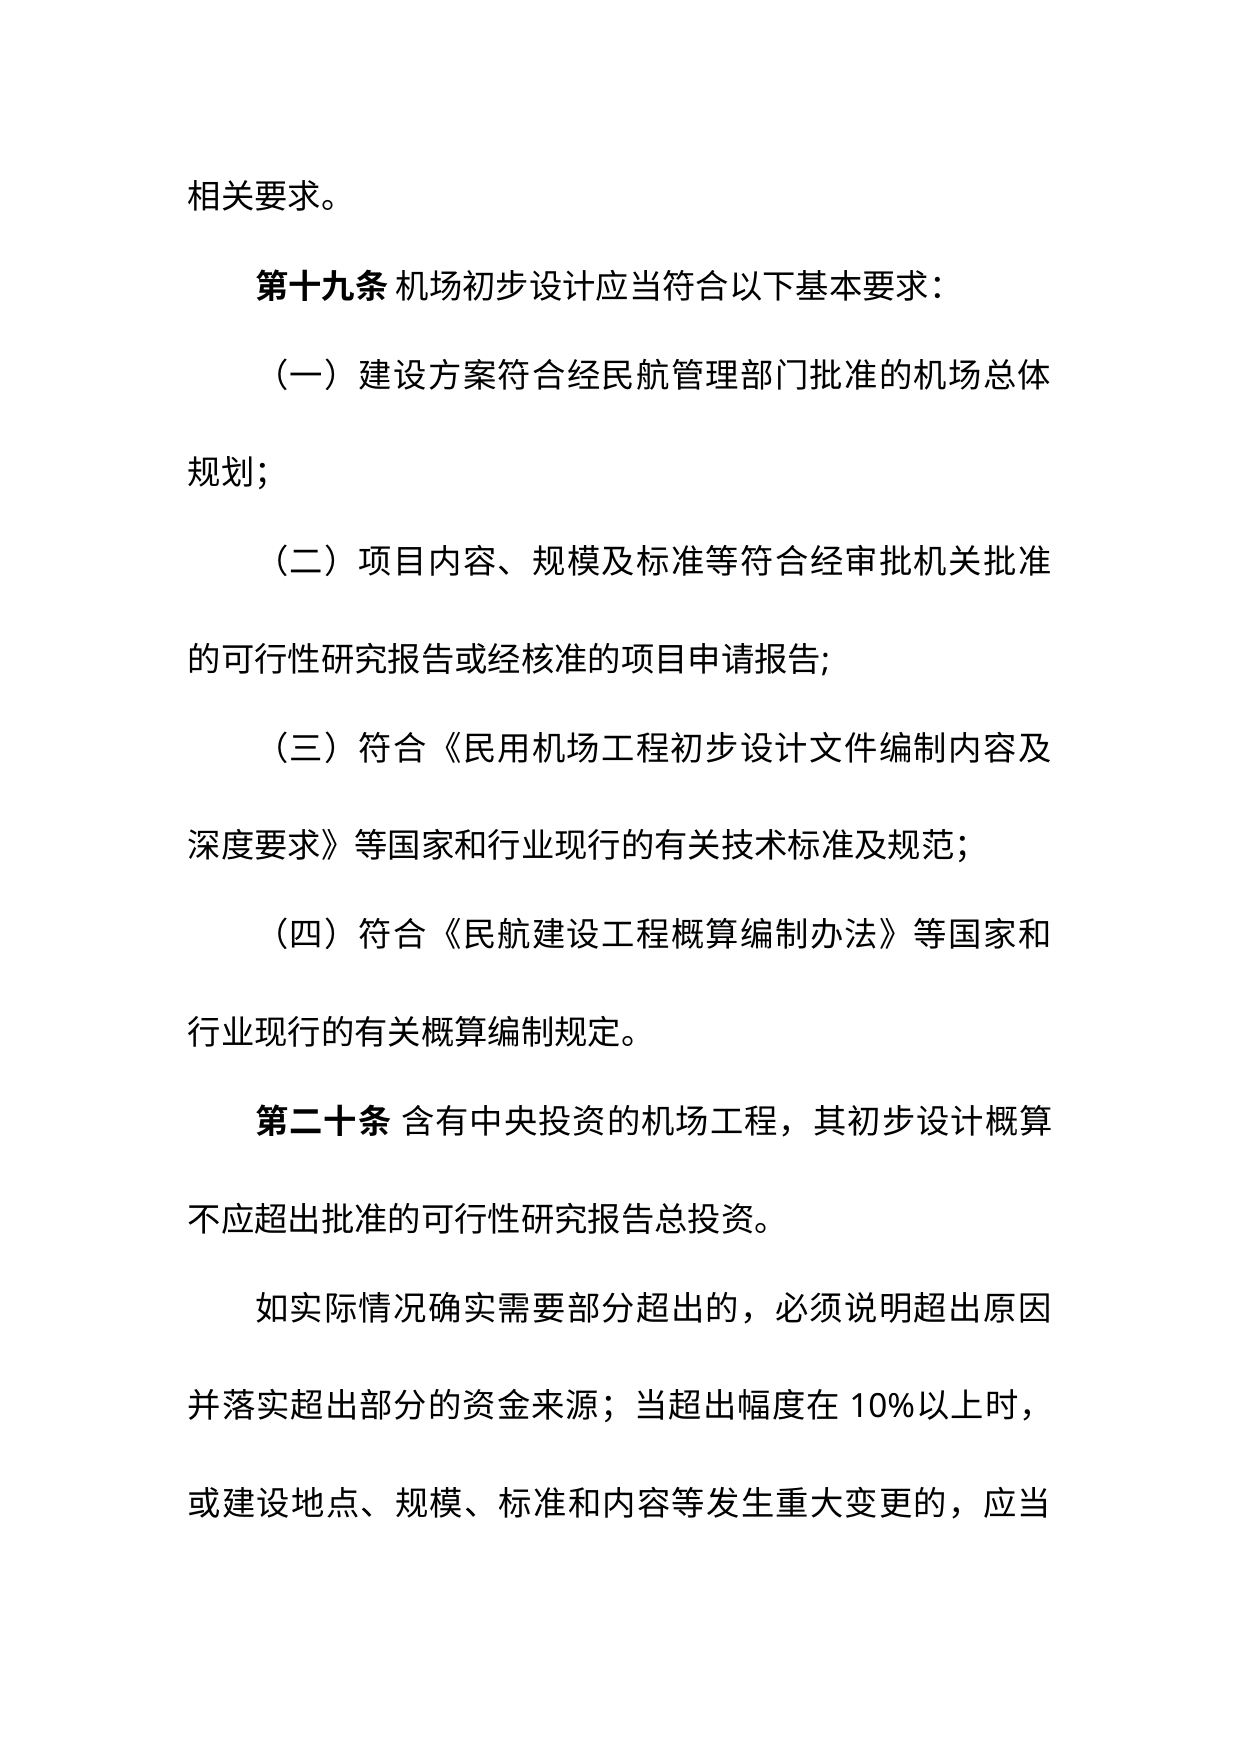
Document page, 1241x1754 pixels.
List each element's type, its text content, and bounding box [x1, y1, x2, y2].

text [187, 162, 1053, 227]
text （二）项目内容、规模及标准等符合经审批机关批准的可行性研究报告或经核准的项目申请报告; [187, 527, 1053, 689]
text 第二十条 含有中央投资的机场工程，其初步设计概算不应超出批准的可行性研究报告总投资。 [187, 1086, 1053, 1249]
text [187, 1273, 1053, 1533]
text （一）建设方案符合经民航管理部门批准的机场总体规划； [187, 340, 1053, 503]
text （四）符合《民航建设工程概算编制办法》等国家和行业现行的有关概算编制规定。 [187, 900, 1053, 1062]
text （三）符合《民用机场工程初步设计文件编制内容及深度要求》等国家和行业现行的有关技术标准及规范； [187, 713, 1053, 876]
text 第十九条 机场初步设计应当符合以下基本要求： [187, 251, 1053, 316]
